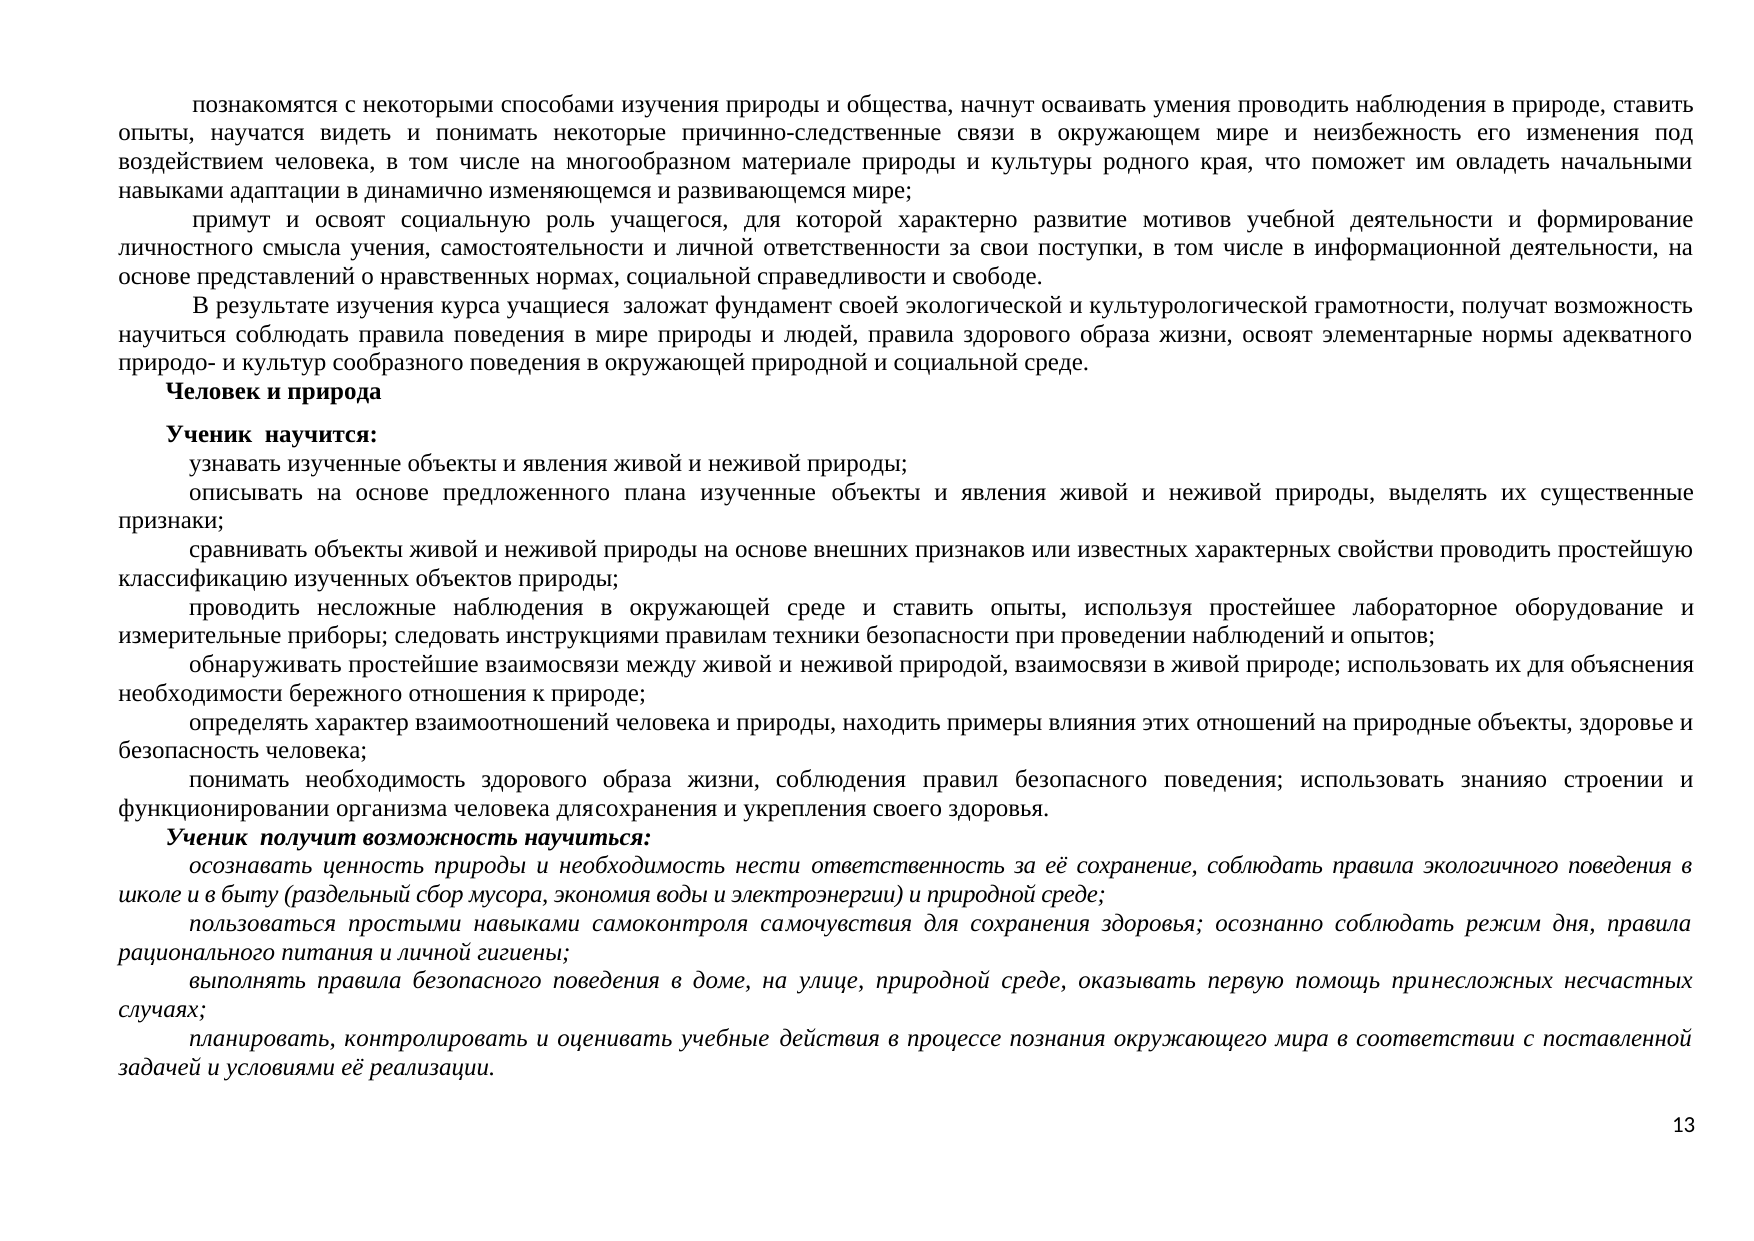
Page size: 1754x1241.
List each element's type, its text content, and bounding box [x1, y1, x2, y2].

text определять характер взаимоотношений человека и природы, находить примеры влияния этих отношений на природные объекты, здоровье и безопасность человека; [118, 707, 1695, 764]
text Ученик научится: [118, 419, 1695, 448]
text пользоваться простыми навыками самоконтроля самочувствия для сохранения здоровья; осознанно соблюдать режим дня, правила рационального питания и личной гигиены; [118, 908, 1695, 966]
text обнаруживать простейшие взаимосвязи между живой и неживой природой, взаимосвязи в живой природе; использовать их для объяснения необходимости бережного отношения к природе; [118, 649, 1695, 707]
text сравнивать объекты живой и неживой природы на основе внешних признаков или известных характерных свойстви проводить простейшую классификацию изученных объектов природы; [118, 534, 1695, 592]
text понимать необходимость здорового образа жизни, соблюдения правил безопасного поведения; использовать знанияо строении и функционировании организма человека длясохранения и укрепления своего здоровья. [118, 764, 1695, 822]
text узнавать изученные объекты и явления живой и неживой природы; [118, 448, 1695, 477]
text В результате изучения курса учащиеся заложат фундамент своей экологической и культурологической грамотности, получат возможность научиться соблюдать правила поведения в мире природы и людей, правила здорового образа жизни, освоят элементарные нормы адекватного природо- и культур сообразного поведения в окружающей природной и социальной среде. [118, 290, 1695, 376]
text познакомятся с некоторыми способами изучения природы и общества, начнут осваивать умения проводить наблюдения в природе, ставить опыты, научатся видеть и понимать некоторые причинно-следственные связи в окружающем мире и неизбежность его изменения под воздействием человека, в том числе на многообразном материале природы и культуры родного края, что поможет им овладеть начальными навыками адаптации в динамично изменяющемся и развивающемся мире; [118, 89, 1695, 204]
text Человек и природа [118, 376, 1695, 405]
text планировать, контролировать и оценивать учебные действия в процессе познания окружающего мира в соответствии с поставленной задачей и условиями её реализации. [118, 1023, 1695, 1081]
text Ученик получит возможность научиться: [118, 822, 1695, 851]
text описывать на основе предложенного плана изученные объекты и явления живой и неживой природы, выделять их существенные признаки; [118, 477, 1695, 534]
text примут и освоят социальную роль учащегося, для которой характерно развитие мотивов учебной деятельности и формирование личностного смысла учения, самостоятельности и личной ответственности за свои поступки, в том числе в информационной деятельности, на основе представлений о нравственных нормах, социальной справедливости и свободе. [118, 204, 1695, 290]
text проводить несложные наблюдения в окружающей среде и ставить опыты, используя простейшее лабораторное оборудование и измерительные приборы; следовать инструкциями правилам техники безопасности при проведении наблюдений и опытов; [118, 592, 1695, 649]
text осознавать ценность природы и необходимость нести ответственность за её сохранение, соблюдать правила экологичного поведения в школе и в быту (раздельный сбор мусора, экономия воды и электроэнергии) и природной среде; [118, 851, 1695, 908]
text выполнять правила безопасного поведения в доме, на улице, природной среде, оказывать первую помощь принесложных несчастных случаях; [118, 966, 1695, 1023]
